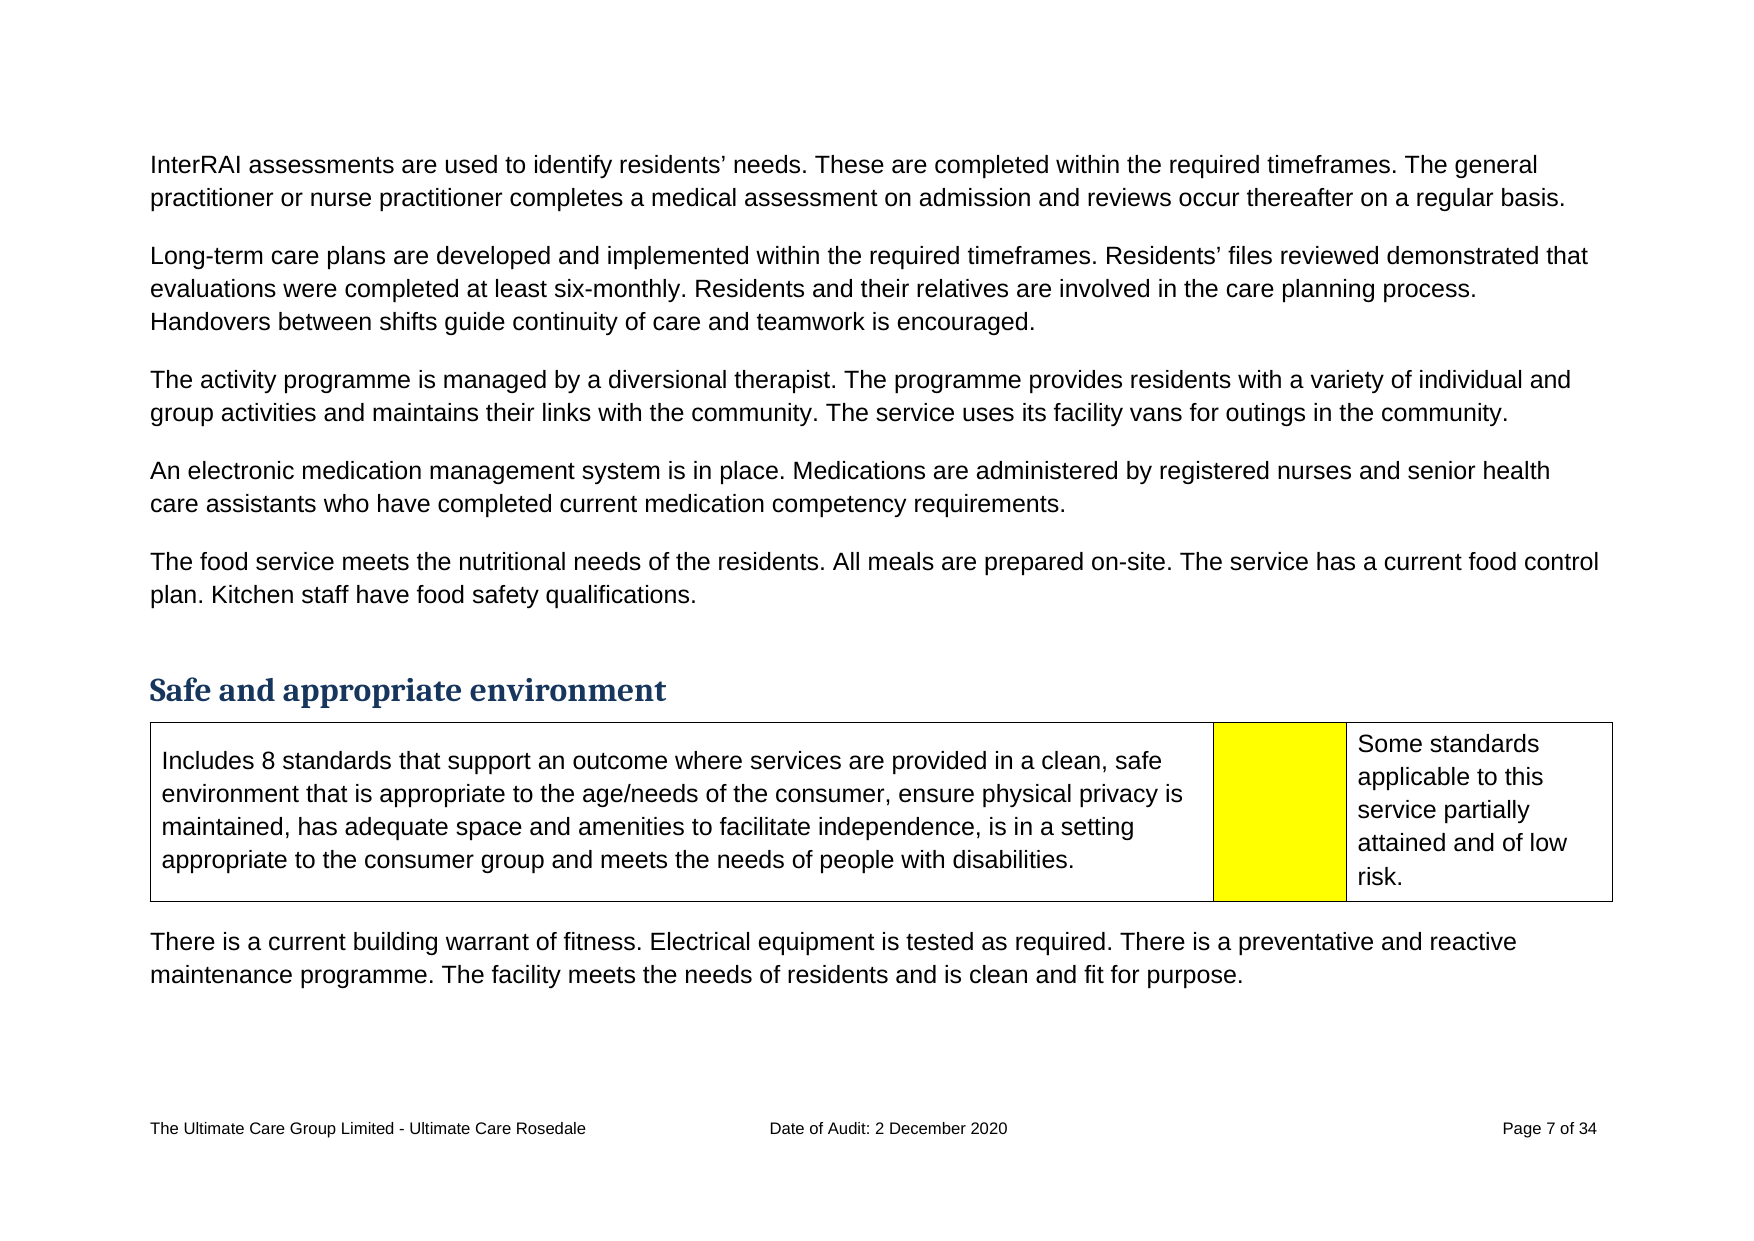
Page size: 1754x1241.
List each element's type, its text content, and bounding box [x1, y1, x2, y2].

table_header [1214, 723, 1346, 901]
table_header Includes 8 standards that support an outcome where services are provided in a clean, safe environment that is appropriate to the age/needs of the consumer, ensure physical privacy is maintained, has adequate space and amenities to facilitate independence, is in a setting appropriate to the consumer group and meets the needs of people with disabilities. [151, 723, 1213, 901]
text Long-term care plans are developed and implemented within the required timeframes. Residents’ files reviewed demonstrated that evaluations were completed at least six-monthly. Residents and their relatives are involved in the care planning process. Handovers between shifts guide continuity of care and teamwork is encouraged. [150, 241, 1604, 336]
text The activity programme is managed by a diversional therapist. The programme provides residents with a variety of individual and group activities and maintains their links with the community. The service uses its facility vans for outings in the community. [150, 365, 1604, 427]
text InterRAI assessments are used to identify residents’ needs. These are completed within the required timeframes. The general practitioner or nurse practitioner completes a medical assessment on admission and reviews occur thereafter on a regular basis. [150, 150, 1604, 212]
text The food service meets the nutritional needs of the residents. All meals are prepared on-site. The service has a current food control plan. Kitchen staff have food safety qualifications. [150, 547, 1604, 609]
text An electronic medication management system is in place. Medications are administered by registered nurses and senior health care assistants who have completed current medication competency requirements. [150, 456, 1604, 518]
text There is a current building warrant of fitness. Electrical equipment is tested as required. There is a preventative and reactive maintenance programme. The facility meets the needs of residents and is clean and fit for purpose. [150, 927, 1604, 988]
subtitle Safe and appropriate environment [150, 671, 1604, 709]
table_header Some standards applicable to this service partially attained and of low risk. [1347, 723, 1612, 901]
